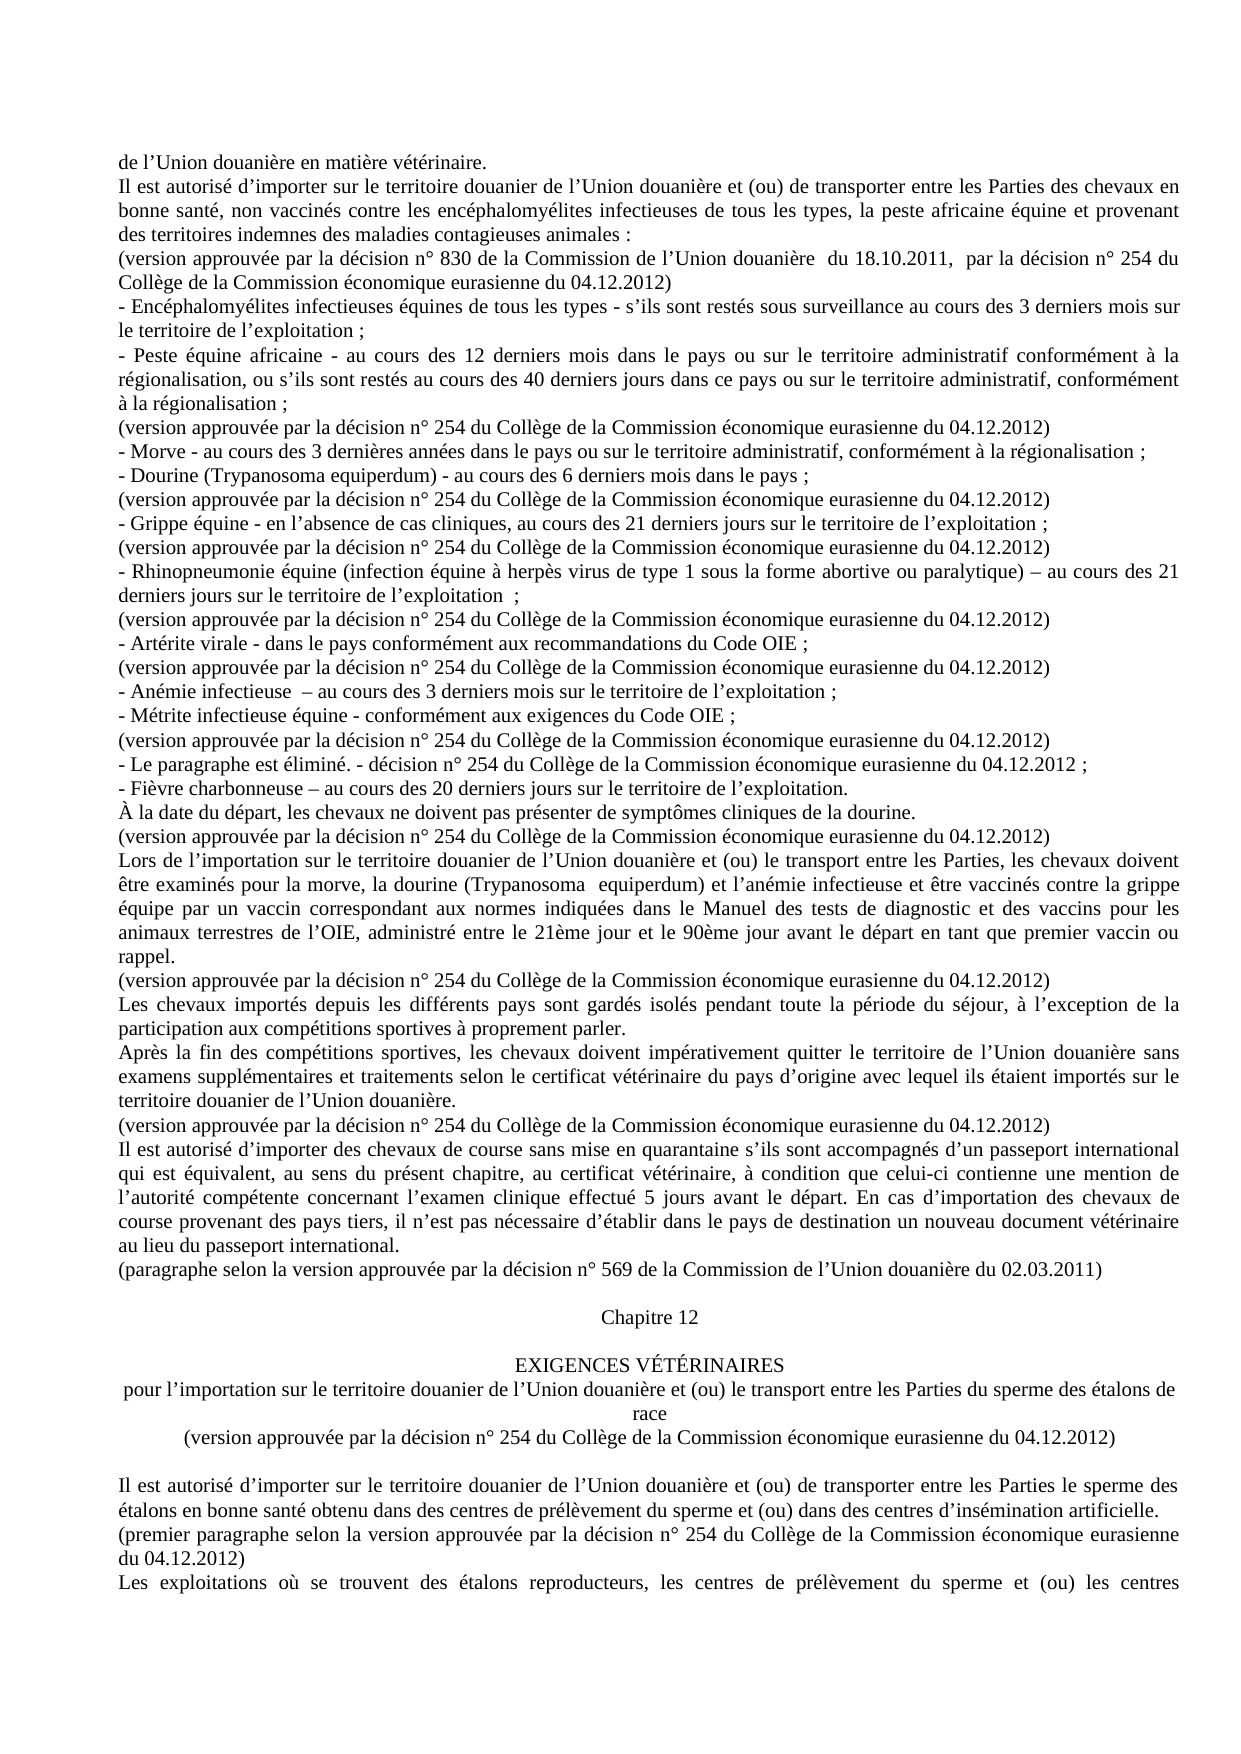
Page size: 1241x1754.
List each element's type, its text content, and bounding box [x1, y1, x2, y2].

text - Grippe équine - en l’absence de cas cliniques, au cours des 21 derniers jours sur le territoire de l’exploitation ; [118, 511, 1181, 535]
text Chapitre 12 [118, 1305, 1181, 1329]
text (version approuvée par la décision n° 254 du Collège de la Commission économique eurasienne du 04.12.2012) [118, 727, 1181, 752]
text EXIGENCES VÉTÉRINAIRES [118, 1353, 1181, 1377]
text Il est autorisé d’importer des chevaux de course sans mise en quarantaine s’ils sont accompagnés d’un passeport international qui est équivalent, au sens du présent chapitre, au certificat vétérinaire, à condition que celui-ci contienne une mention de l’autorité compétente concernant l’examen clinique effectué 5 jours avant le départ. En cas d’importation des chevaux de course provenant des pays tiers, il n’est pas nécessaire d’établir dans le pays de destination un nouveau document vétérinaire au lieu du passeport international. [118, 1137, 1181, 1257]
text - Rhinopneumonie équine (infection équine à herpès virus de type 1 sous la forme abortive ou paralytique) – au cours des 21 derniers jours sur le territoire de l’exploitation ; [118, 559, 1181, 607]
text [118, 1570, 1181, 1594]
text Lors de l’importation sur le territoire douanier de l’Union douanière et (ou) le transport entre les Parties, les chevaux doivent être examinés pour la morve, la dourine (Trypanosoma equiperdum) et l’anémie infectieuse et être vaccinés contre la grippe équipe par un vaccin correspondant aux normes indiquées dans le Manuel des tests de diagnostic et des vaccins pour les animaux terrestres de l’OIE, administré entre le 21ème jour et le 90ème jour avant le départ en tant que premier vaccin ou rappel. [118, 848, 1181, 968]
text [118, 150, 1181, 174]
text pour l’importation sur le territoire douanier de l’Union douanière et (ou) le transport entre les Parties du sperme des étalons de race [118, 1377, 1181, 1425]
text À la date du départ, les chevaux ne doivent pas présenter de symptômes cliniques de la dourine. [118, 800, 1181, 824]
text - Le paragraphe est éliminé. - décision n° 254 du Collège de la Commission économique eurasienne du 04.12.2012 ; [118, 752, 1181, 776]
text - Métrite infectieuse équine - conformément aux exigences du Code OIE ; [118, 703, 1181, 727]
text (version approuvée par la décision n° 254 du Collège de la Commission économique eurasienne du 04.12.2012) [118, 968, 1181, 992]
text - Artérite virale - dans le pays conformément aux recommandations du Code OIE ; [118, 631, 1181, 655]
text - Morve - au cours des 3 dernières années dans le pays ou sur le territoire administratif, conformément à la régionalisation ; [118, 439, 1181, 463]
text (version approuvée par la décision n° 254 du Collège de la Commission économique eurasienne du 04.12.2012) [118, 1112, 1181, 1137]
text (premier paragraphe selon la version approuvée par la décision n° 254 du Collège de la Commission économique eurasienne du 04.12.2012) [118, 1522, 1181, 1570]
text (version approuvée par la décision n° 254 du Collège de la Commission économique eurasienne du 04.12.2012) [118, 487, 1181, 511]
text Après la fin des compétitions sportives, les chevaux doivent impérativement quitter le territoire de l’Union douanière sans examens supplémentaires et traitements selon le certificat vétérinaire du pays d’origine avec lequel ils étaient importés sur le territoire douanier de l’Union douanière. [118, 1040, 1181, 1112]
text - Fièvre charbonneuse – au cours des 20 derniers jours sur le territoire de l’exploitation. [118, 776, 1181, 800]
text (version approuvée par la décision n° 254 du Collège de la Commission économique eurasienne du 04.12.2012) [118, 415, 1181, 439]
text (version approuvée par la décision n° 254 du Collège de la Commission économique eurasienne du 04.12.2012) [118, 607, 1181, 631]
text Il est autorisé d’importer sur le territoire douanier de l’Union douanière et (ou) de transporter entre les Parties des chevaux en bonne santé, non vaccinés contre les encéphalomyélites infectieuses de tous les types, la peste africaine équine et provenant des territoires indemnes des maladies contagieuses animales : [118, 174, 1181, 246]
text (version approuvée par la décision n° 254 du Collège de la Commission économique eurasienne du 04.12.2012) [118, 824, 1181, 848]
text Il est autorisé d’importer sur le territoire douanier de l’Union douanière et (ou) de transporter entre les Parties le sperme des étalons en bonne santé obtenu dans des centres de prélèvement du sperme et (ou) dans des centres d’insémination artificielle. [118, 1473, 1181, 1522]
text (version approuvée par la décision n° 254 du Collège de la Commission économique eurasienne du 04.12.2012) [118, 535, 1181, 559]
text Les chevaux importés depuis les différents pays sont gardés isolés pendant toute la période du séjour, à l’exception de la participation aux compétitions sportives à proprement parler. [118, 992, 1181, 1040]
text (version approuvée par la décision n° 254 du Collège de la Commission économique eurasienne du 04.12.2012) [118, 655, 1181, 679]
text - Peste équine africaine - au cours des 12 derniers mois dans le pays ou sur le territoire administratif conformément à la régionalisation, ou s’ils sont restés au cours des 40 derniers jours dans ce pays ou sur le territoire administratif, conformément à la régionalisation ; [118, 342, 1181, 415]
text - Encéphalomyélites infectieuses équines de tous les types - s’ils sont restés sous surveillance au cours des 3 derniers mois sur le territoire de l’exploitation ; [118, 294, 1181, 342]
text (version approuvée par la décision n° 254 du Collège de la Commission économique eurasienne du 04.12.2012) [118, 1425, 1181, 1449]
text (paragraphe selon la version approuvée par la décision n° 569 de la Commission de l’Union douanière du 02.03.2011) [118, 1257, 1181, 1281]
text (version approuvée par la décision n° 830 de la Commission de l’Union douanière du 18.10.2011, par la décision n° 254 du Collège de la Commission économique eurasienne du 04.12.2012) [118, 246, 1181, 294]
text - Dourine (Trypanosoma equiperdum) - au cours des 6 derniers mois dans le pays ; [118, 463, 1181, 487]
text - Anémie infectieuse – au cours des 3 derniers mois sur le territoire de l’exploitation ; [118, 679, 1181, 703]
